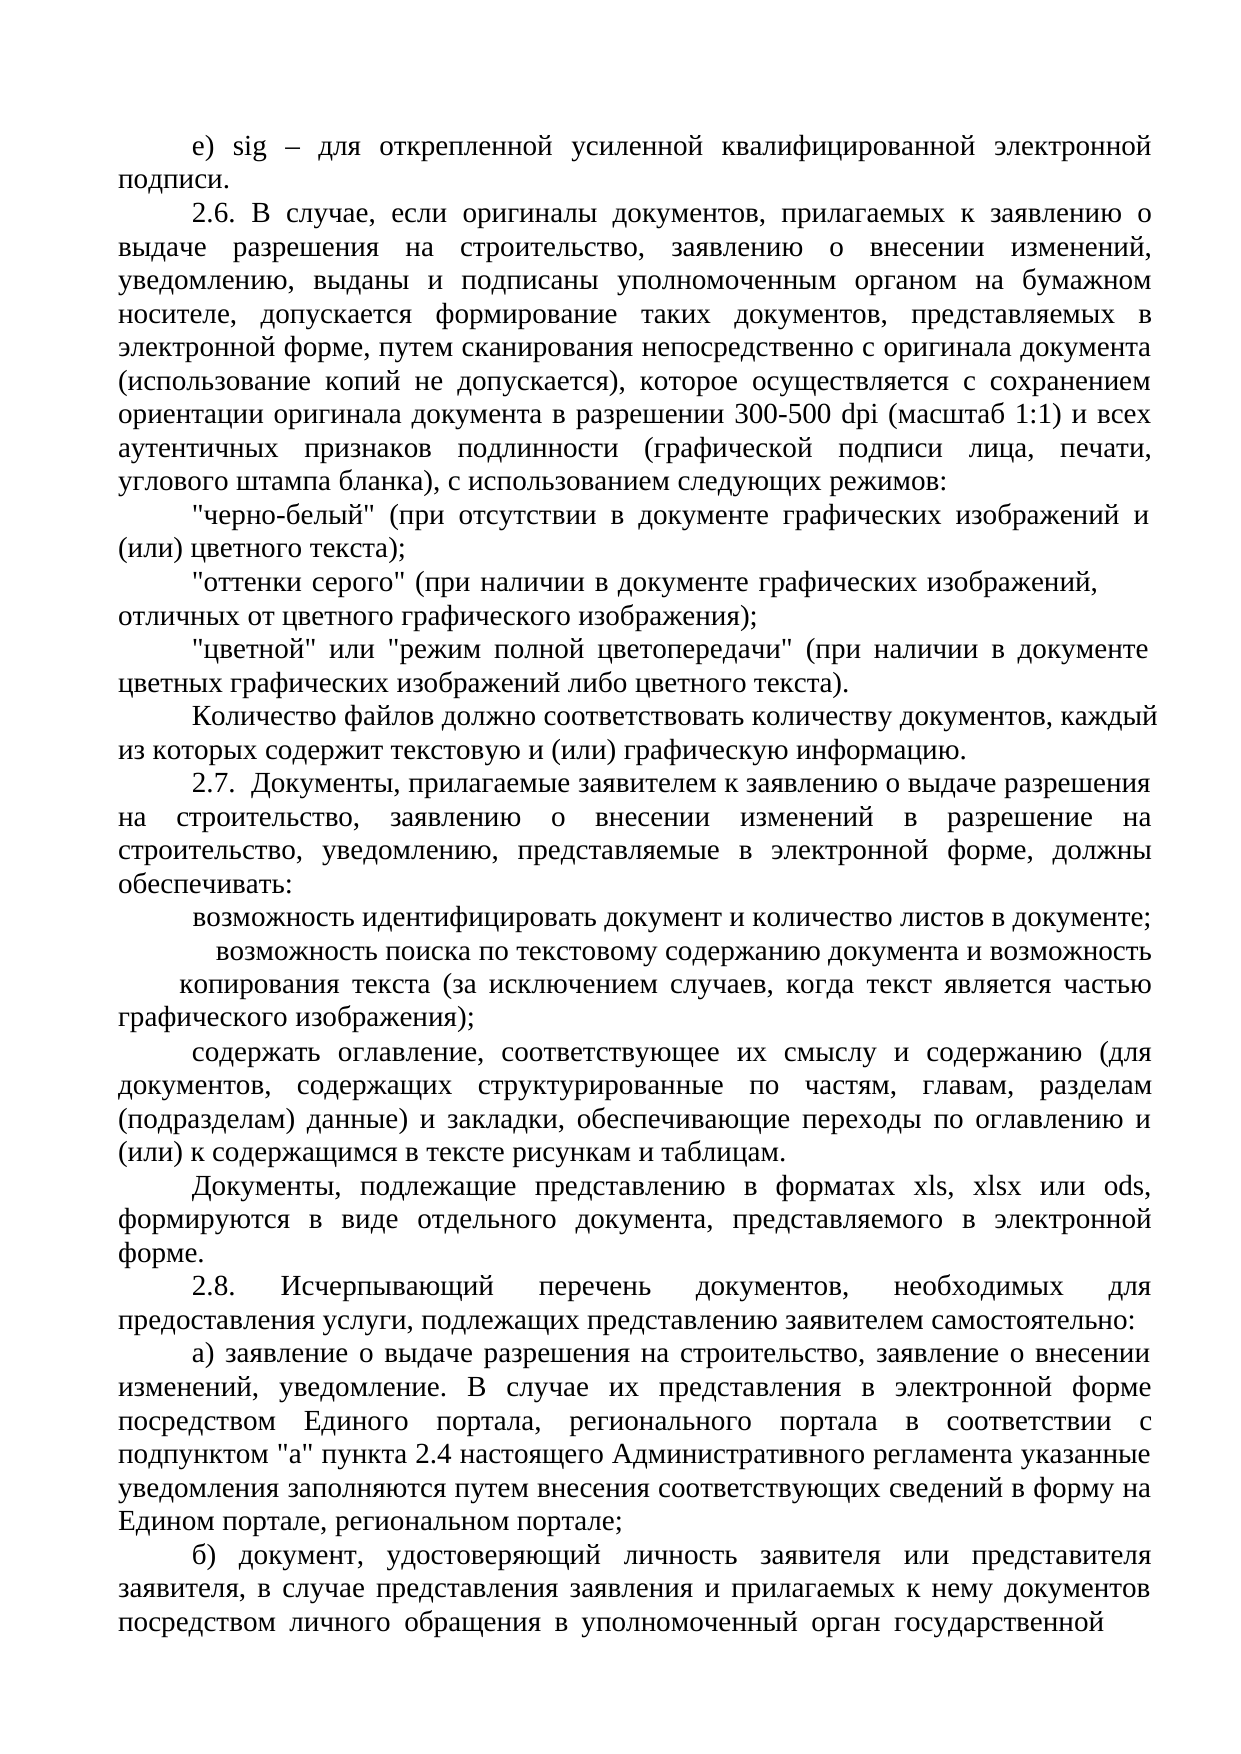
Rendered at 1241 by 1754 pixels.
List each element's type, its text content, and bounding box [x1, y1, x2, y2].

text Количество файлов должно соответствовать количеству документов, каждый из которых содержит текстовую и (или) графическую информацию. [118, 698, 1167, 765]
text возможность идентифицировать документ и количество листов в документе; возможность поиска по текстовому содержанию документа и возможность копирования текста (за исключением случаев, когда текст является частью [118, 899, 1152, 1000]
text содержать оглавление, соответствующее их смыслу и содержанию (для документов, содержащих структурированные по частям, главам, разделам (подразделам) данные) и закладки, обеспечивающие переходы по оглавлению и (или) к содержащимся в тексте рисункам и таблицам. [118, 1034, 1152, 1168]
text "оттенки серого" (при наличии в документе графических изображений, отличных от цветного графического изображения); [118, 564, 1167, 631]
text "черно-белый" (при отсутствии в документе графических изображений и (или) цветного текста); [118, 497, 1167, 564]
text графического изображения); [118, 1000, 1167, 1034]
text а) заявление о выдаче разрешения на строительство, заявление о внесении изменений, уведомление. В случае их представления в электронной форме посредством Единого портала, регионального портала в соответствии с подпунктом "а" пункта 2.4 настоящего Административного регламента указанные уведомления заполняются путем внесения соответствующих сведений в форму на Едином портале, региональном портале; [118, 1336, 1152, 1537]
text "цветной" или "режим полной цветопередачи" (при наличии в документе цветных графических изображений либо цветного текста). [118, 631, 1167, 698]
text б) документ, удостоверяющий личность заявителя или представителя заявителя, в случае представления заявления и прилагаемых к нему документов посредством личного обращения в уполномоченный орган государственной [118, 1537, 1152, 1637]
list Исчерпывающий перечень документов, необходимых для предоставления услуги, подлежащих представлению заявителем самостоятельно: [118, 1268, 1151, 1336]
text е) sig – для открепленной усиленной квалифицированной электронной подписи. [118, 128, 1151, 195]
text Документы, подлежащие представлению в форматах xls, xlsx или ods, формируются в виде отдельного документа, представляемого в электронной форме. [118, 1168, 1152, 1268]
list Документы, прилагаемые заявителем к заявлению о выдаче разрешения на строительство, заявлению о внесении изменений в разрешение на строительство, уведомлению, представляемые в электронной форме, должны обеспечивать: [118, 765, 1152, 899]
list В случае, если оригиналы документов, прилагаемых к заявлению о выдаче разрешения на строительство, заявлению о внесении изменений, уведомлению, выданы и подписаны уполномоченным органом на бумажном носителе, допускается формирование таких документов, представляемых в электронной форме, путем сканирования непосредственно с оригинала документа (использование копий не допускается), которое осуществляется с сохранением ориентации оригинала документа в разрешении 300-500 dpi (масштаб 1:1) и всех аутентичных признаков подлинности (графической подписи лица, печати, углового штампа бланка), с использованием следующих режимов: [118, 195, 1152, 497]
